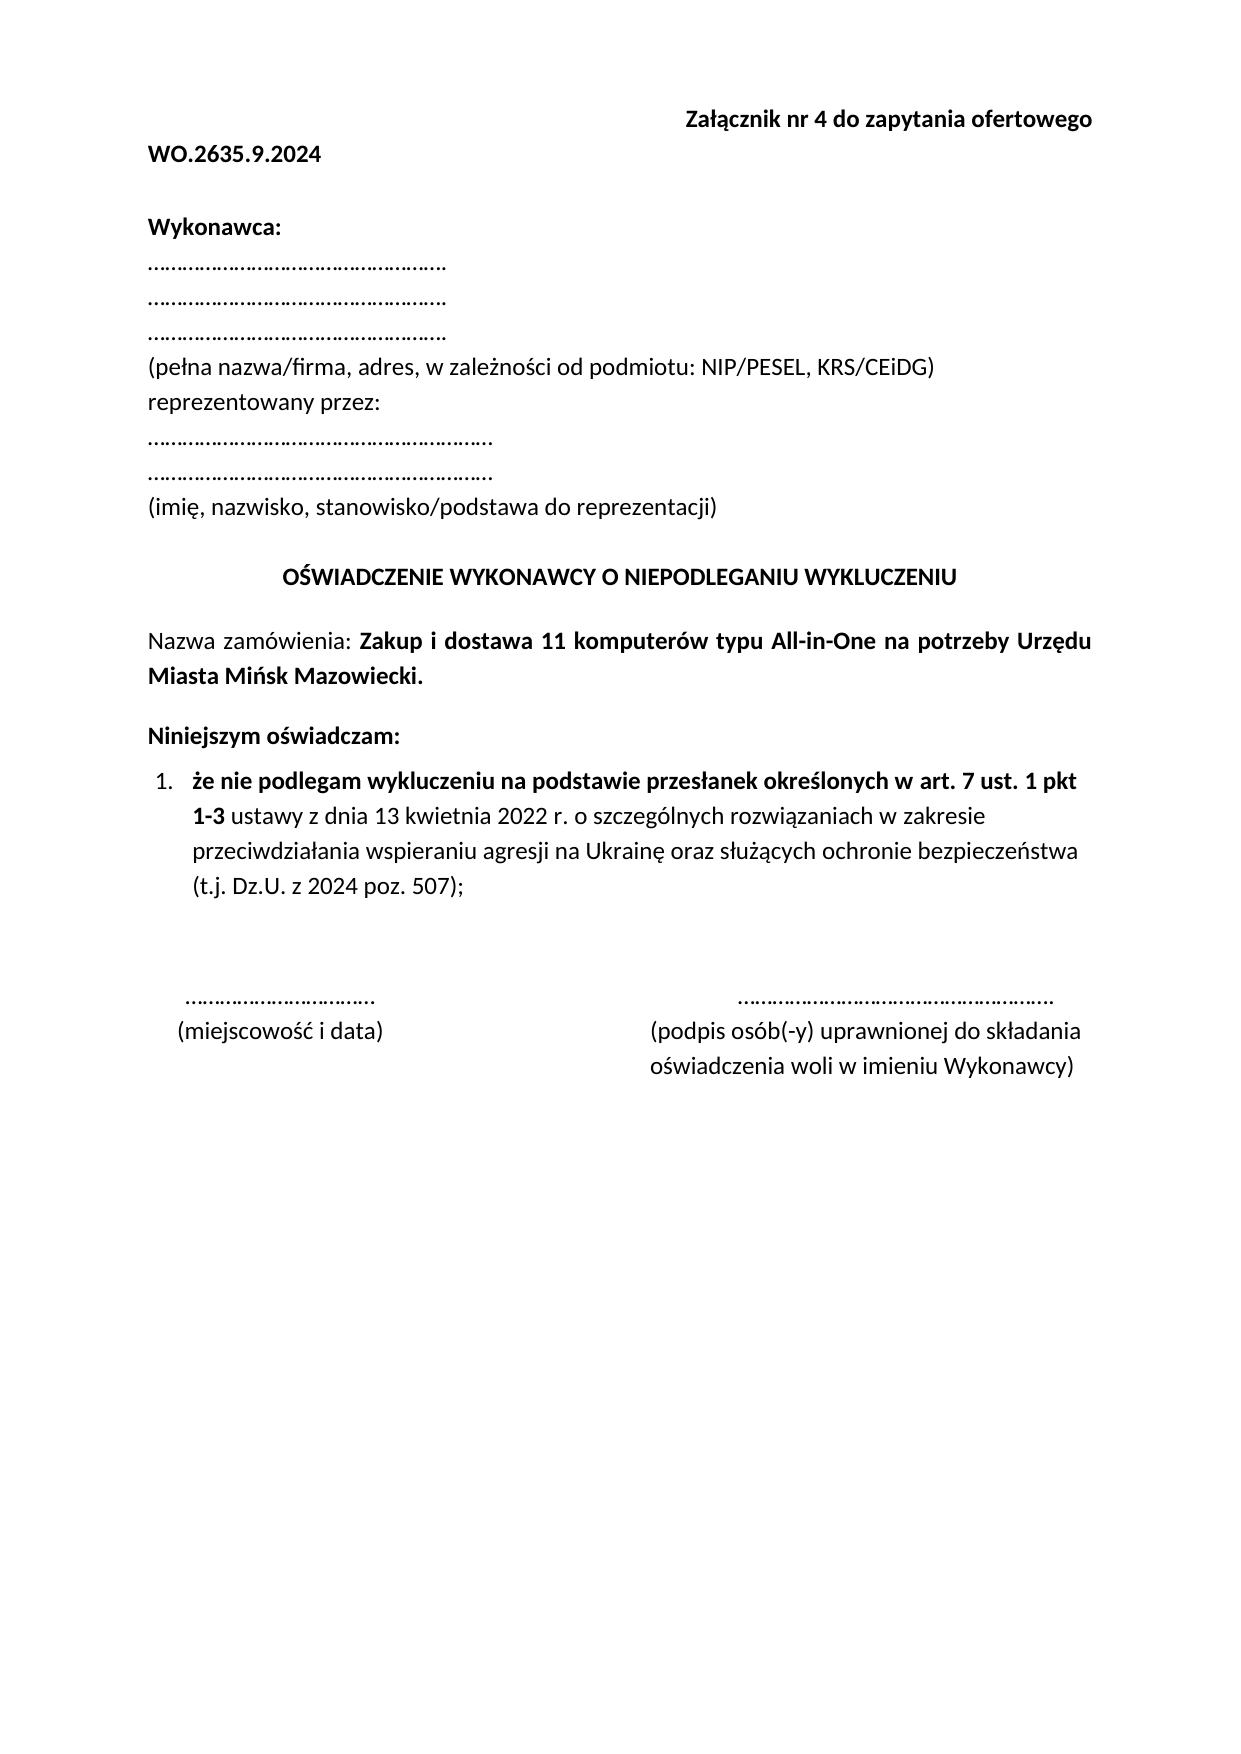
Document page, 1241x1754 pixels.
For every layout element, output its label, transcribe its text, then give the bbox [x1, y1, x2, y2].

text …………………………………………………… [148, 421, 1093, 451]
text reprezentowany przez: [148, 386, 1093, 416]
text (imię, nazwisko, stanowisko/podstawa do reprezentacji) [148, 491, 1093, 521]
text Załącznik nr 4 do zapytania ofertowego [148, 103, 1093, 134]
text Nazwa zamówienia: Zakup i dostawa 11 komputerów typu All-in-One na potrzeby Urzędu Miasta Mińsk Mazowiecki. [148, 625, 1093, 691]
text ……………………………………………. [148, 281, 1093, 311]
title OŚWIADCZENIE WYKONAWCY O NIEPODLEGANIU WYKLUCZENIU [148, 561, 1093, 591]
text ……………………………………………. [148, 316, 1093, 346]
text Wykonawca: [148, 211, 1093, 241]
text ……………………………………………. [148, 246, 1093, 276]
text WO.2635.9.2024 [148, 138, 1093, 169]
text …………………………………………………… [148, 456, 1093, 486]
text (pełna nazwa/firma, adres, w zależności od podmiotu: NIP/PESEL, KRS/CEiDG) [148, 351, 1093, 381]
list że nie podlegam wykluczeniu na podstawie przesłanek określonych w art. 7 ust. 1 pkt 1-3 ustawy z dnia 13 kwietnia 2022 r. o szczególnych rozwiązaniach w zakresie przeciwdziałania wspieraniu agresji na Ukrainę oraz służących ochronie bezpieczeństwa (t.j. Dz.U. z 2024 poz. 507); [154, 766, 1090, 901]
text Niniejszym oświadczam: [148, 720, 1093, 751]
text …………………………… ………………………………………………. [148, 981, 1093, 1011]
text (miejscowość i data) (podpis osób(-y) uprawnionej do składania oświadczenia woli w imieniu Wykonawcy) [177, 1016, 1093, 1081]
